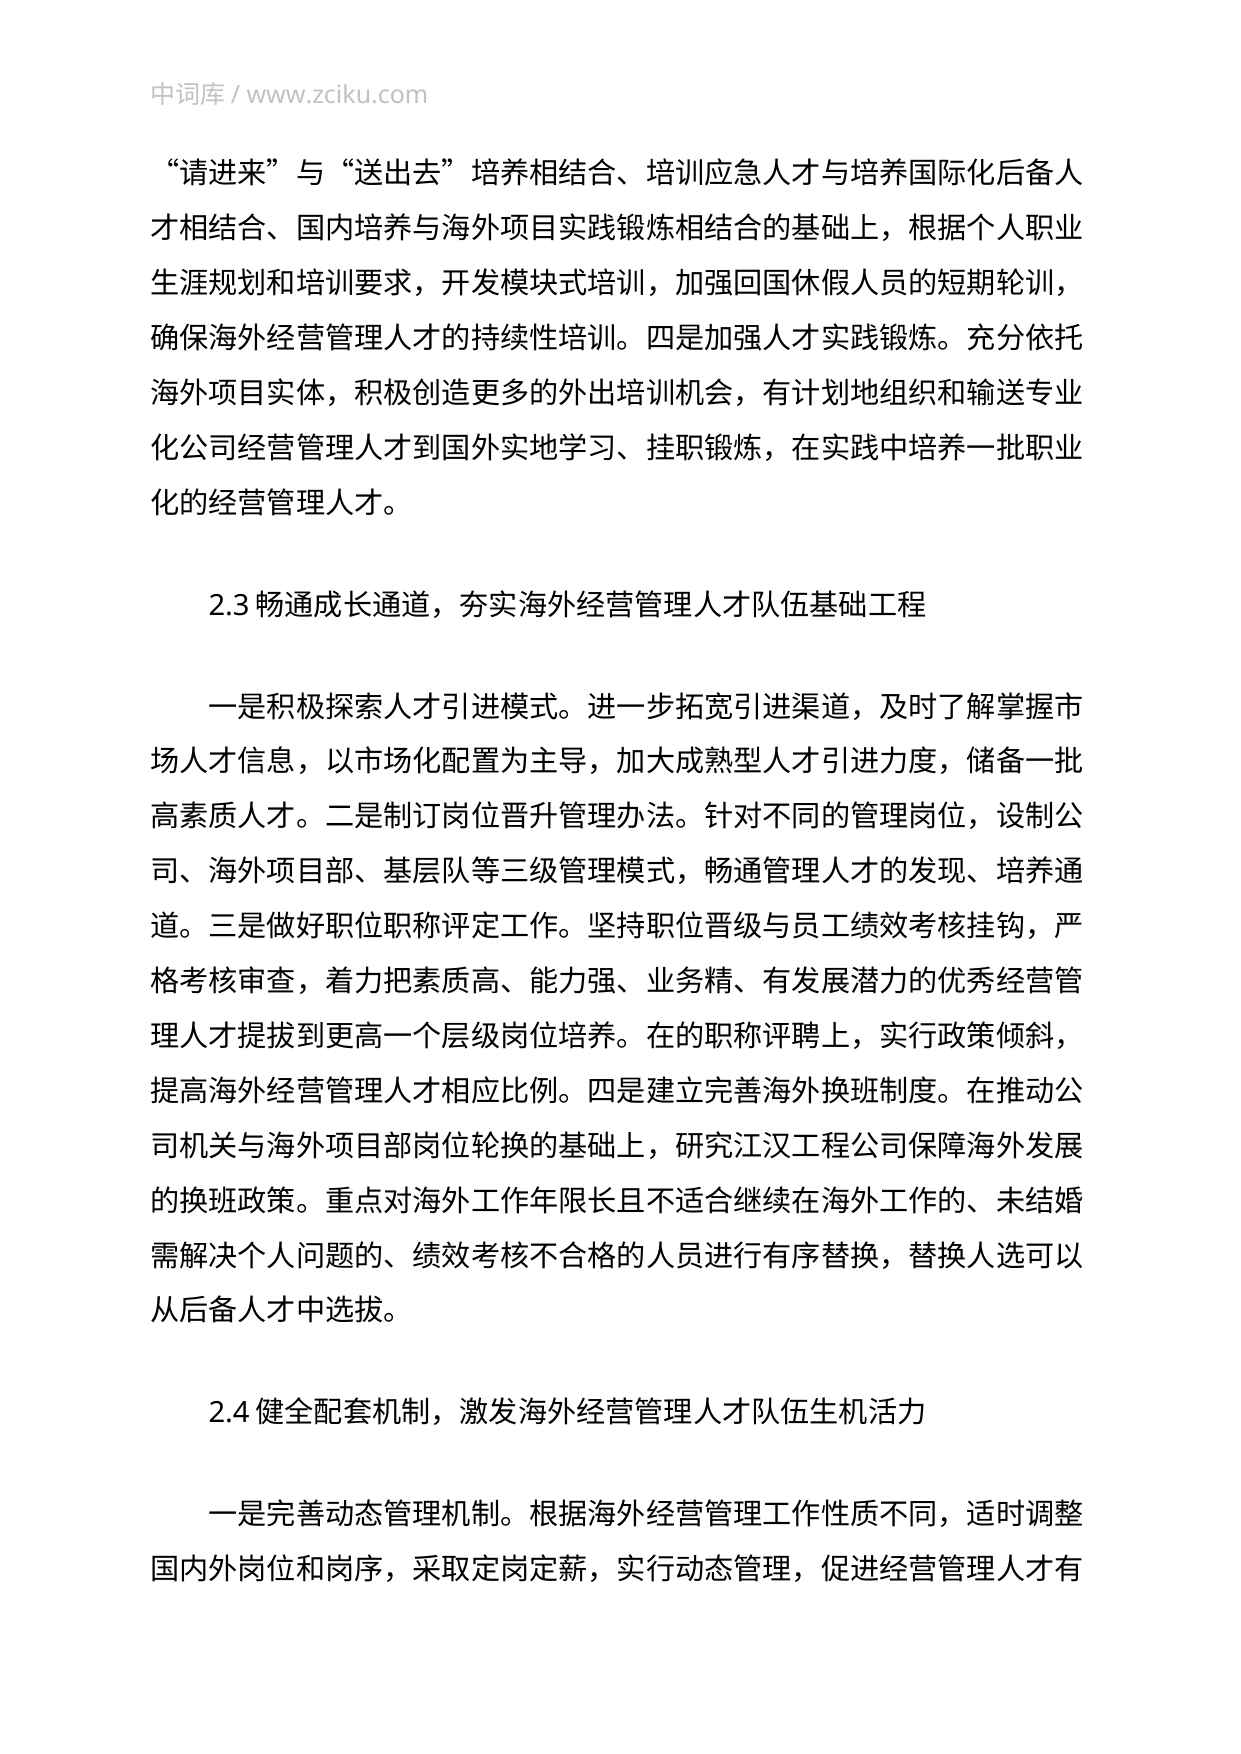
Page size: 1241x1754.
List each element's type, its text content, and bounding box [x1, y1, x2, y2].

text 2.3畅通成长通道，夯实海外经营管理人才队伍基础工程 [150, 581, 1090, 623]
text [150, 150, 1090, 522]
text 2.4健全配套机制，激发海外经营管理人才队伍生机活力 [150, 1389, 1090, 1431]
text 一是积极探索人才引进模式。进一步拓宽引进渠道，及时了解掌握市场人才信息，以市场化配置为主导，加大成熟型人才引进力度，储备一批高素质人才。二是制订岗位晋升管理办法。针对不同的管理岗位，设制公司、海外项目部、基层队等三级管理模式，畅通管理人才的发现、培养通道。三是做好职位职称评定工作。坚持职位晋级与员工绩效考核挂钩，严格考核审查，着力把素质高、能力强、业务精、有发展潜力的优秀经营管理人才提拔到更高一个层级岗位培养。在的职称评聘上，实行政策倾斜，提高海外经营管理人才相应比例。四是建立完善海外换班制度。在推动公司机关与海外项目部岗位轮换的基础上，研究江汉工程公司保障海外发展的换班政策。重点对海外工作年限长且不适合继续在海外工作的、未结婚需解决个人问题的、绩效考核不合格的人员进行有序替换，替换人选可以从后备人才中选拔。 [150, 683, 1090, 1329]
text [150, 1491, 1090, 1588]
